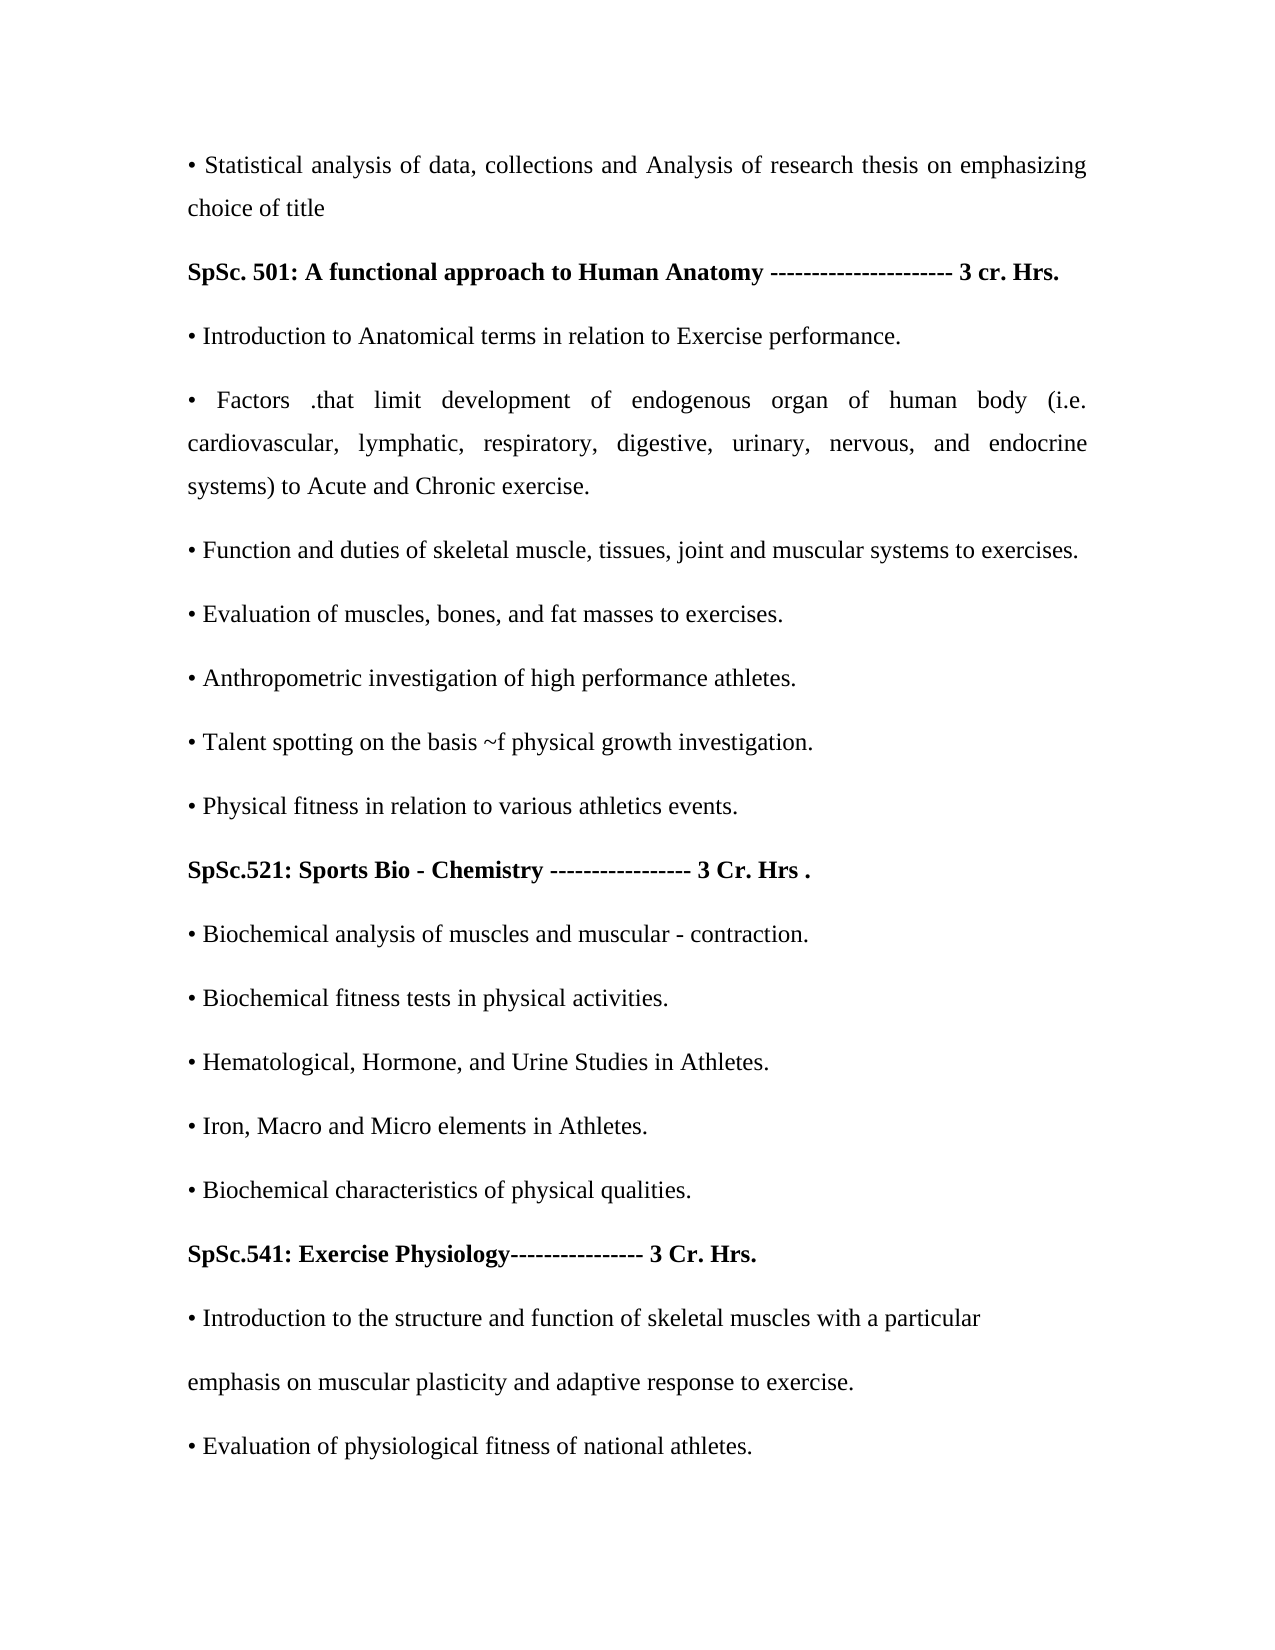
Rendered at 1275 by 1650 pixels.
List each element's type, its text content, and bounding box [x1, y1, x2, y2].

text • Biochemical fitness tests in physical activities. [187, 983, 1088, 1012]
text SpSc. 501: A functional approach to Human Anatomy ---------------------- 3 cr. Hrs. [187, 257, 1088, 286]
text • Anthropometric investigation of high performance athletes. [187, 663, 1088, 692]
text • Hematological, Hormone, and Urine Studies in Athletes. [187, 1047, 1088, 1076]
text • Function and duties of skeletal muscle, tissues, joint and muscular systems to exercises. [187, 535, 1088, 564]
text • Factors .that limit development of endogenous organ of human body (i.e. cardiovascular, lymphatic, respiratory, digestive, urinary, nervous, and endocrine systems) to Acute and Chronic exercise. [187, 385, 1088, 500]
text • Introduction to Anatomical terms in relation to Exercise performance. [187, 321, 1088, 350]
text • Introduction to the structure and function of skeletal muscles with a particular [187, 1303, 1088, 1332]
text • Biochemical characteristics of physical qualities. [187, 1175, 1088, 1204]
text • Statistical analysis of data, collections and Analysis of research thesis on emphasizing choice of title [187, 150, 1088, 222]
text SpSc.521: Sports Bio - Chemistry ----------------- 3 Cr. Hrs . [187, 855, 1088, 884]
text • Talent spotting on the basis ~f physical growth investigation. [187, 727, 1088, 756]
text • Iron, Macro and Micro elements in Athletes. [187, 1111, 1088, 1140]
text SpSc.541: Exercise Physiology---------------- 3 Cr. Hrs. [187, 1239, 1088, 1268]
text • Evaluation of muscles, bones, and fat masses to exercises. [187, 599, 1088, 628]
text • Physical fitness in relation to various athletics events. [187, 791, 1088, 820]
text • Evaluation of physiological fitness of national athletes. [187, 1431, 1088, 1459]
text • Biochemical analysis of muscles and muscular - contraction. [187, 919, 1088, 948]
text emphasis on muscular plasticity and adaptive response to exercise. [187, 1367, 1088, 1396]
